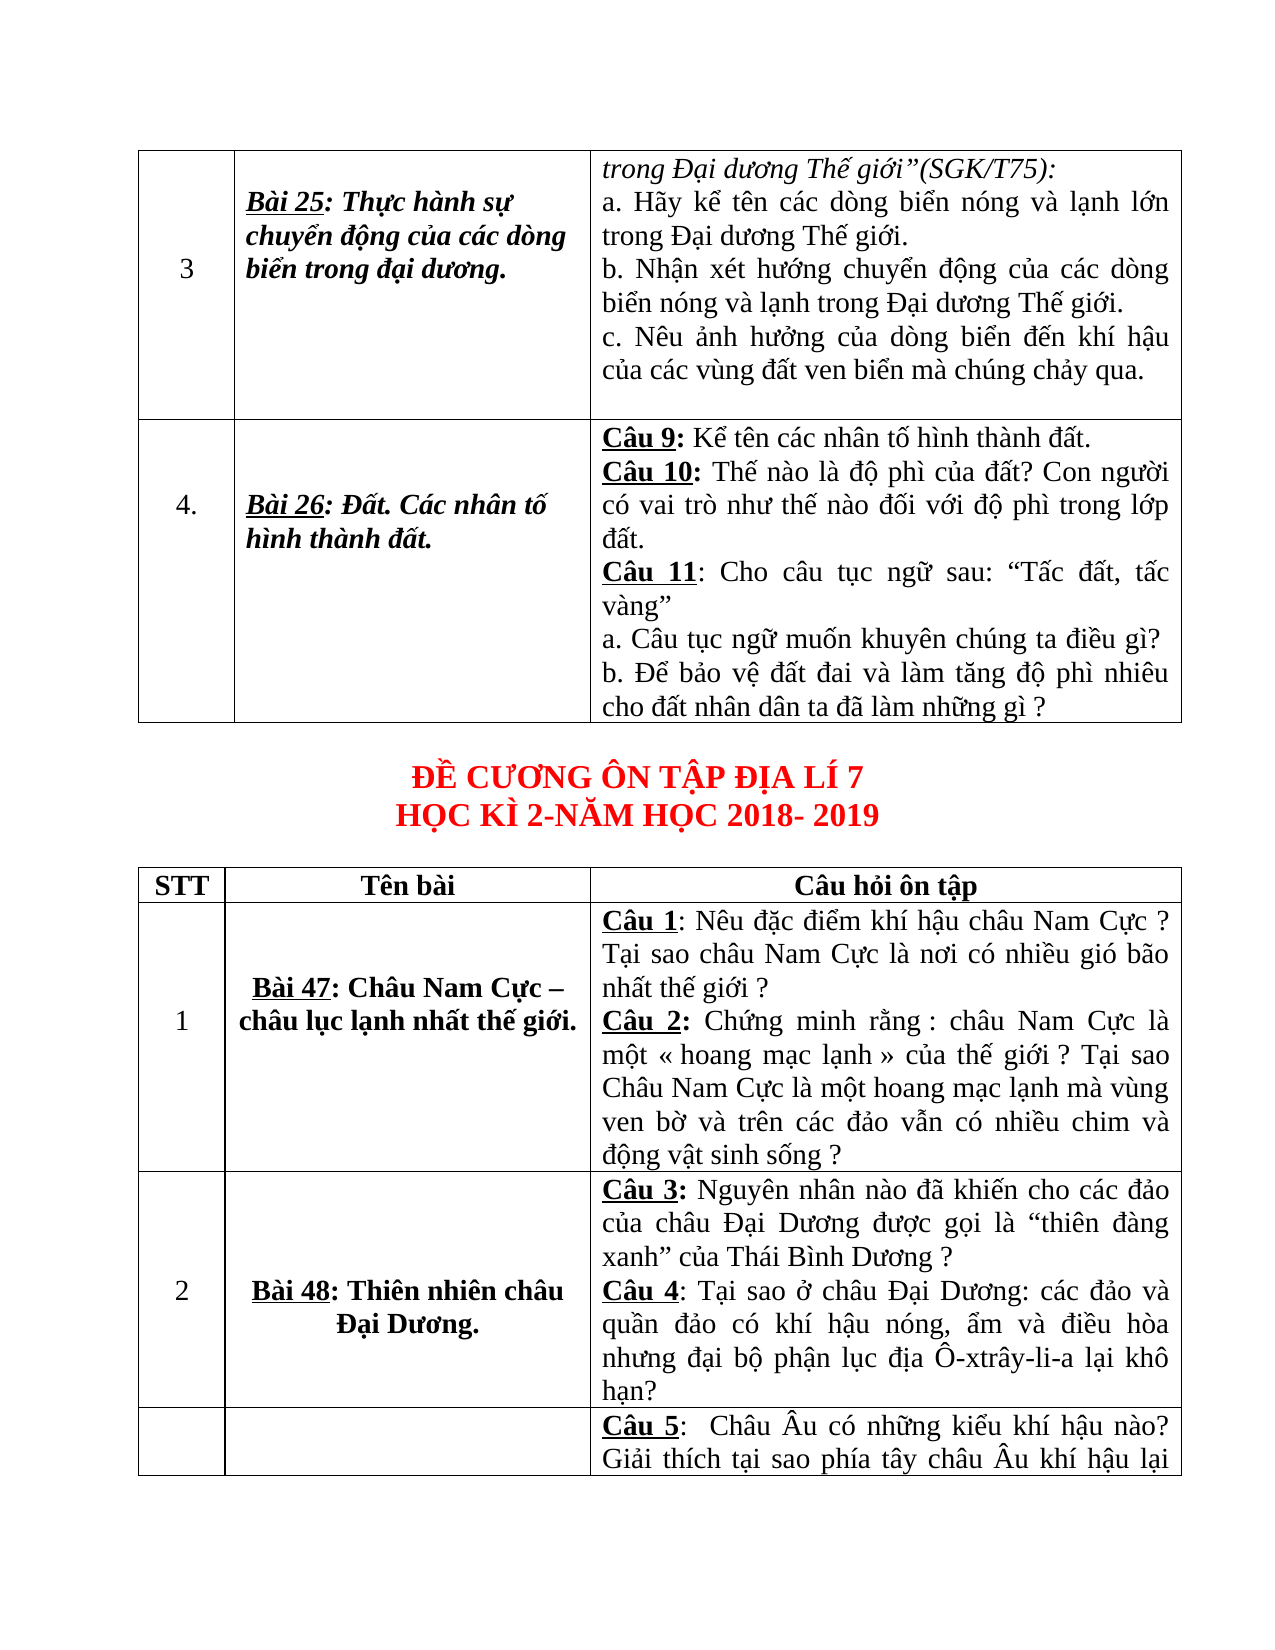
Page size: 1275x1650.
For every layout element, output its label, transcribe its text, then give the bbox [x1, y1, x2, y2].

table_cell 2 [139, 1172, 224, 1407]
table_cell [591, 151, 1181, 419]
table_header STT [139, 868, 224, 902]
table_cell 3 [139, 151, 234, 419]
table_cell Bài 26: Đất. Các nhân tố hình thành đất. [235, 420, 590, 722]
text HỌC KÌ 2-NĂM HỌC 2018- 2019 [150, 795, 1125, 833]
table_cell Câu 9: Kể tên các nhân tố hình thành đất. Câu 10: Thế nào là độ phì của đất? Con người có vai trò như thế nào đối với độ phì trong lớp đất. Câu 11: Cho câu tục ngữ sau: “Tấc đất, tấc vàng” a. Câu tục ngữ muốn khuyên chúng ta điều gì? b. Để bảo vệ đất đai và làm tăng độ phì nhiêu cho đất nhân dân ta đã làm những gì ? [591, 420, 1181, 722]
table_header Câu hỏi ôn tập [591, 868, 1181, 902]
table_cell 3 [139, 1408, 224, 1475]
table_cell Câu 3: Nguyên nhân nào đã khiến cho các đảo của châu Đại Dương được gọi là “thiên đàng xanh” của Thái Bình Dương ? Câu 4: Tại sao ở châu Đại Dương: các đảo và quần đảo có khí hậu nóng, ẩm và điều hòa nhưng đại bộ phận lục địa Ô-xtrây-li-a lại khô hạn? [591, 1172, 1181, 1407]
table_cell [235, 151, 590, 419]
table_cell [591, 1408, 1181, 1475]
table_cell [226, 1408, 590, 1475]
table_cell Bài 47: Châu Nam Cực – châu lục lạnh nhất thế giới. [226, 903, 590, 1171]
table_cell 1 [139, 903, 224, 1171]
table_cell 4. [139, 420, 234, 722]
table_cell Bài 48: Thiên nhiên châu Đại Dương. [226, 1172, 590, 1407]
table_header Tên bài [226, 868, 590, 902]
table_cell Câu 1: Nêu đặc điểm khí hậu châu Nam Cực ? Tại sao châu Nam Cực là nơi có nhiều gió bão nhất thế giới ? Câu 2: Chứng minh rằng : châu Nam Cực là một « hoang mạc lạnh » của thế giới ? Tại sao Châu Nam Cực là một hoang mạc lạnh mà vùng ven bờ và trên các đảo vẫn có nhiều chim và động vật sinh sống ? [591, 903, 1181, 1171]
text ĐỀ CƯƠNG ÔN TẬP ĐỊA LÍ 7 [150, 757, 1125, 795]
